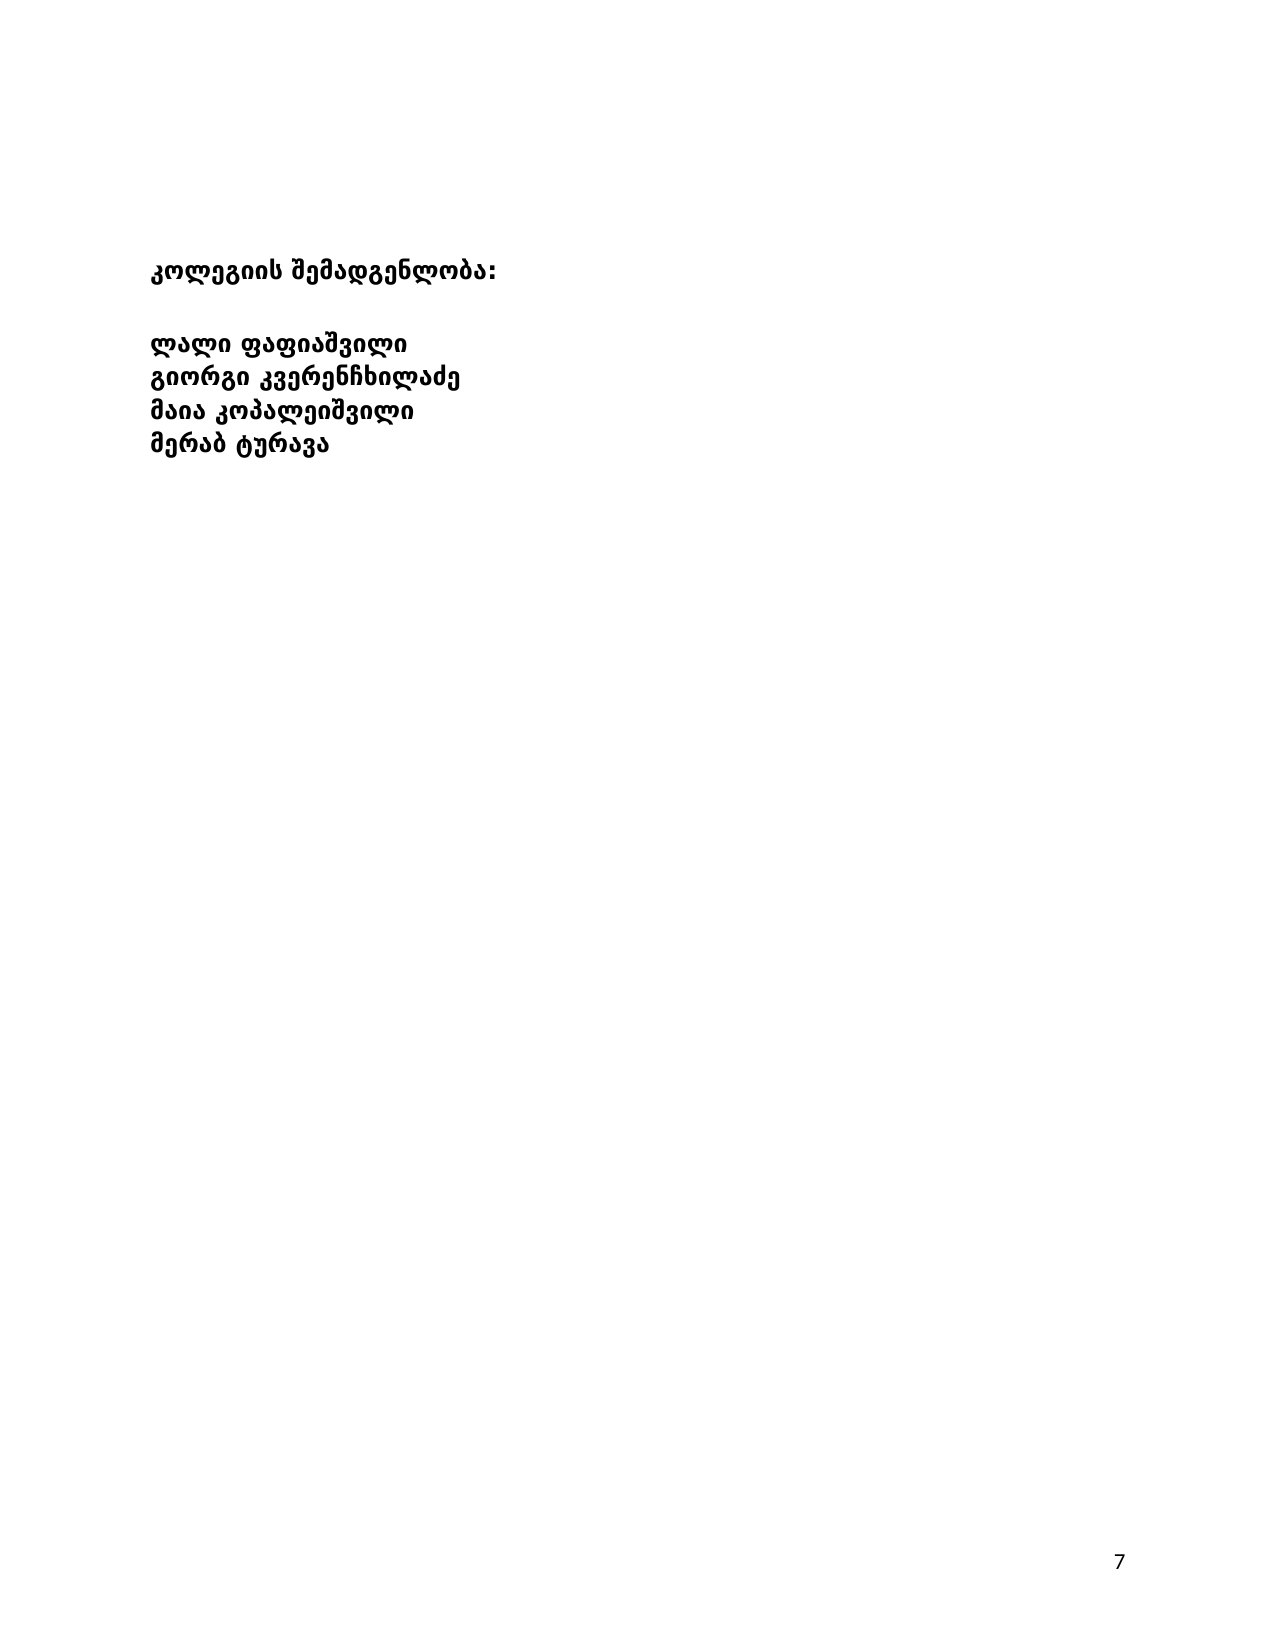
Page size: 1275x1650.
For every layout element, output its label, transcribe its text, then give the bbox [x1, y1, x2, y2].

text ლალი ფაფიაშვილი [150, 329, 1125, 358]
text გიორგი კვერენჩხილაძე [150, 362, 1125, 392]
text კოლეგიის შემადგენლობა: [150, 256, 1125, 285]
text მერაბ ტურავა [150, 429, 1125, 459]
text მაია კოპალეიშვილი [150, 396, 1125, 425]
